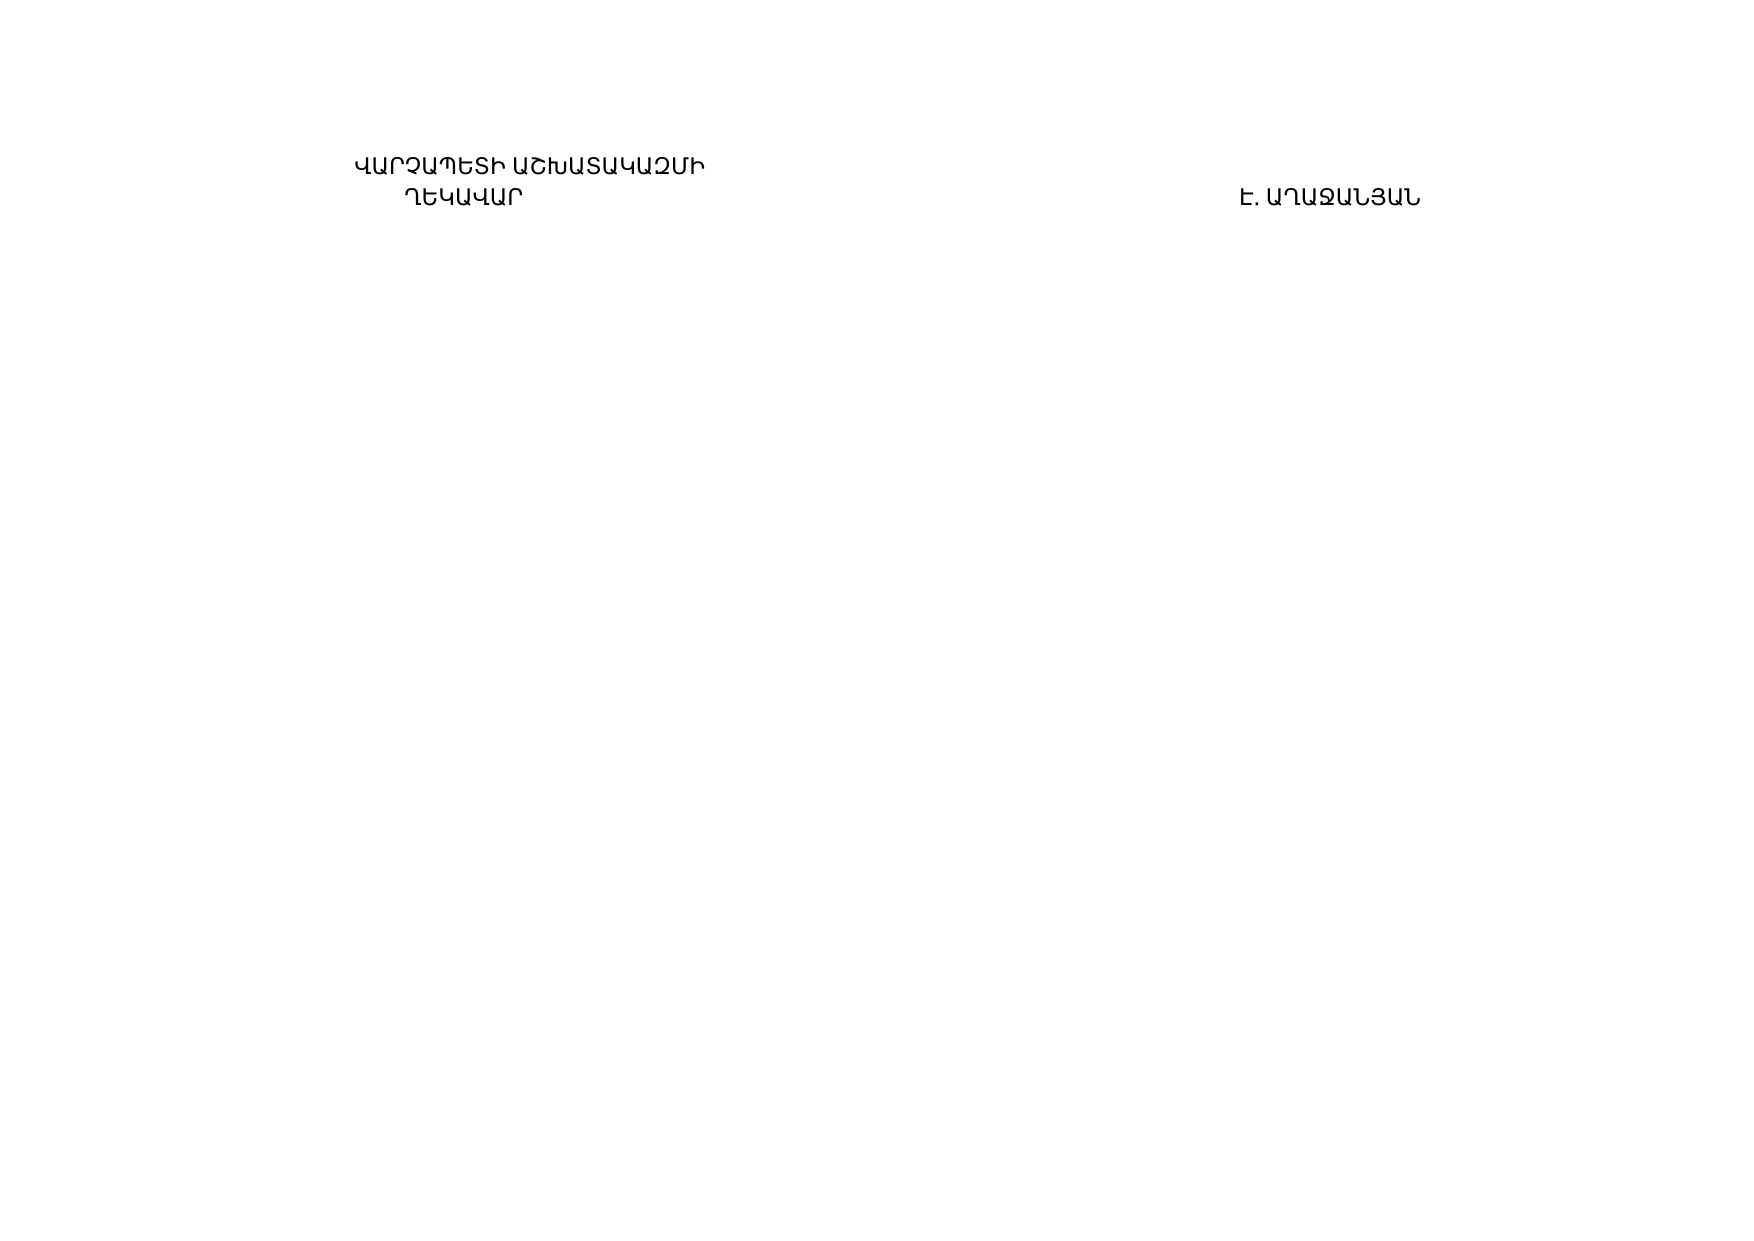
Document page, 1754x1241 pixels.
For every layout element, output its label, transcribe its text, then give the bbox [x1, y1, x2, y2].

text ՎԱՐՉԱՊԵՏԻ ԱՇԽԱՏԱԿԱԶՄԻ [106, 150, 1604, 181]
text ՂԵԿԱՎԱՐ Է. ԱՂԱՋԱՆՅԱՆ [106, 181, 1604, 212]
